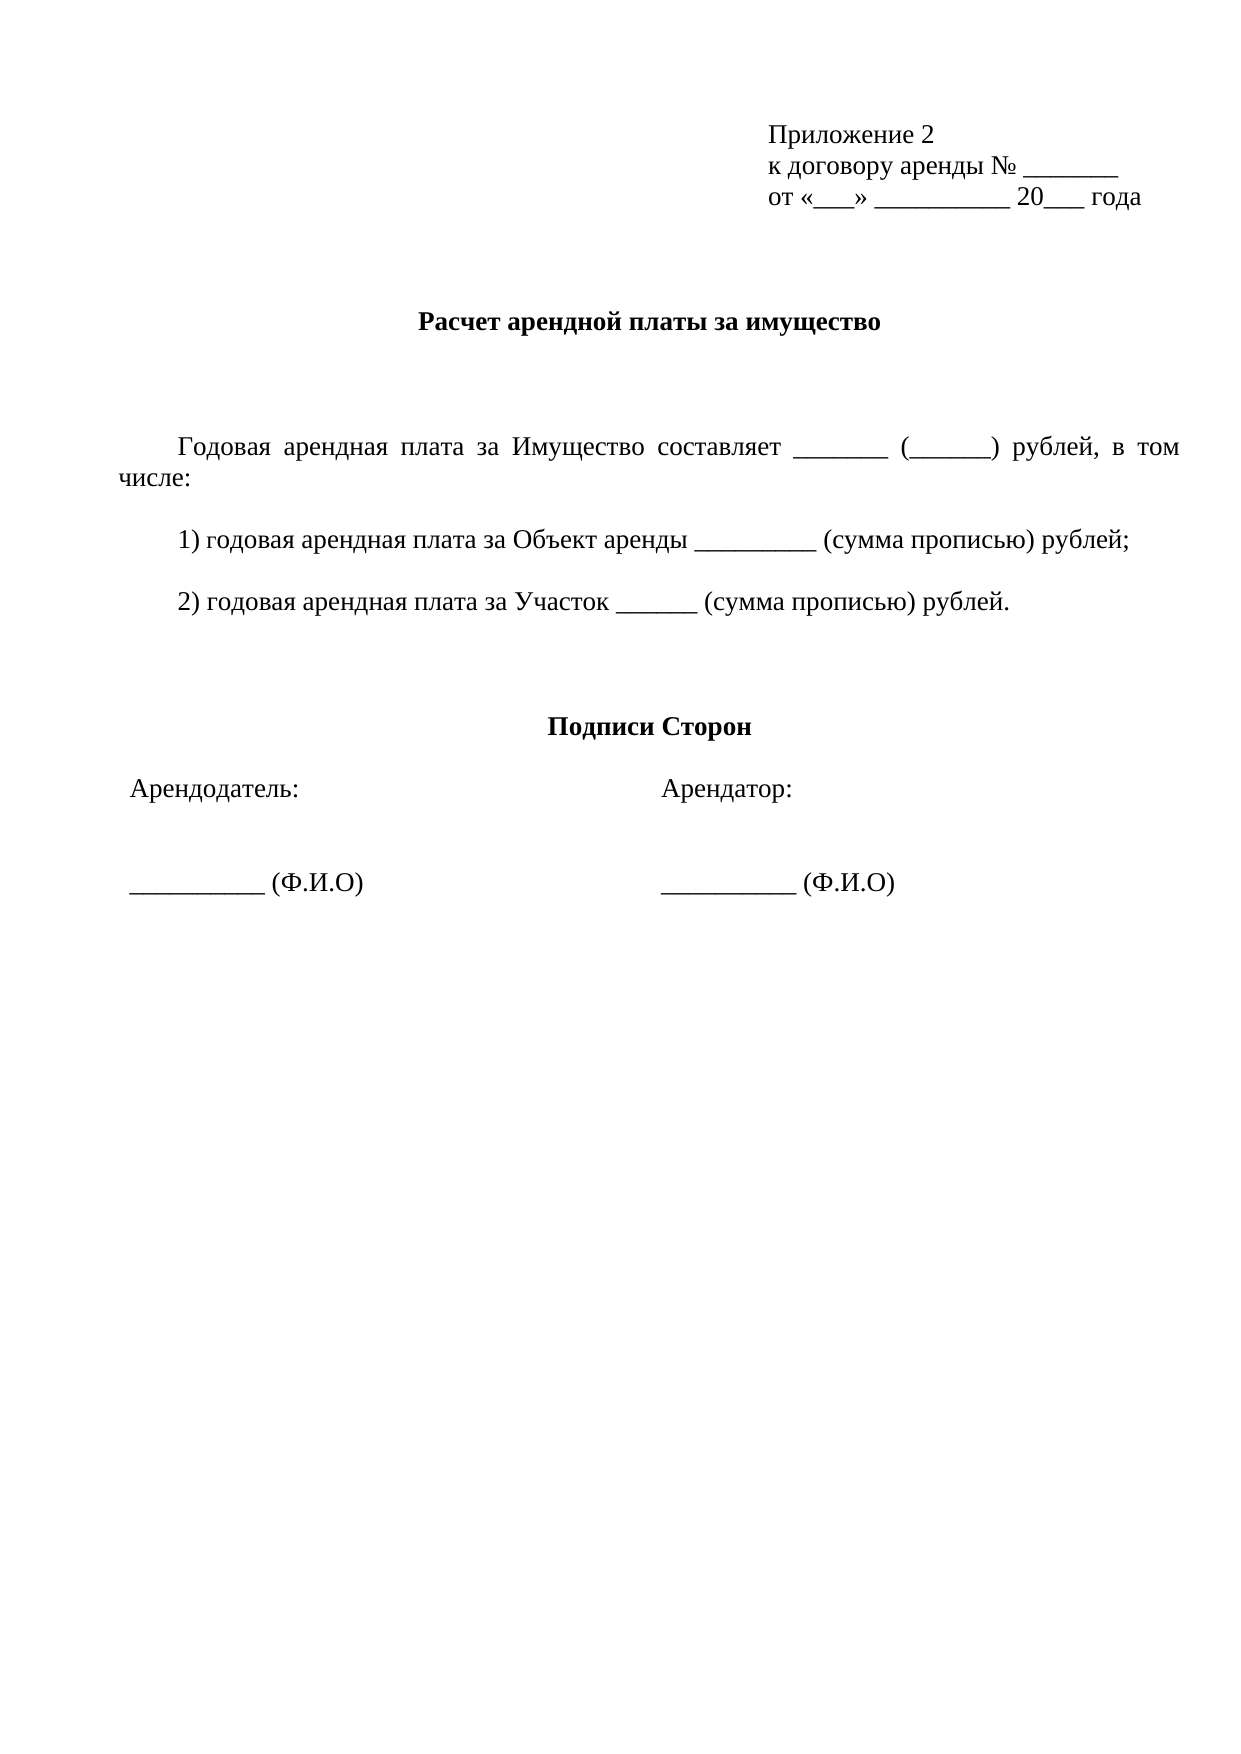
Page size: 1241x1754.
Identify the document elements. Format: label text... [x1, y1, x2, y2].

table_header Арендатор: __________ (Ф.И.О) [650, 772, 1181, 897]
text Годовая арендная плата за Имущество составляет _______ (______) рублей, в том числе: [118, 429, 1181, 492]
text Подписи Сторон [118, 710, 1181, 741]
text 2) годовая арендная плата за Участок ______ (сумма прописью) рублей. [118, 585, 1181, 616]
text Приложение 2 к договору аренды № _______ от «___» __________ 20___ года [768, 118, 1181, 212]
text 1) годовая арендная плата за Объект аренды _________ (сумма прописью) рублей; [118, 523, 1181, 554]
text Расчет арендной платы за имущество [118, 305, 1181, 336]
table_header Арендодатель: __________ (Ф.И.О) [118, 772, 649, 897]
